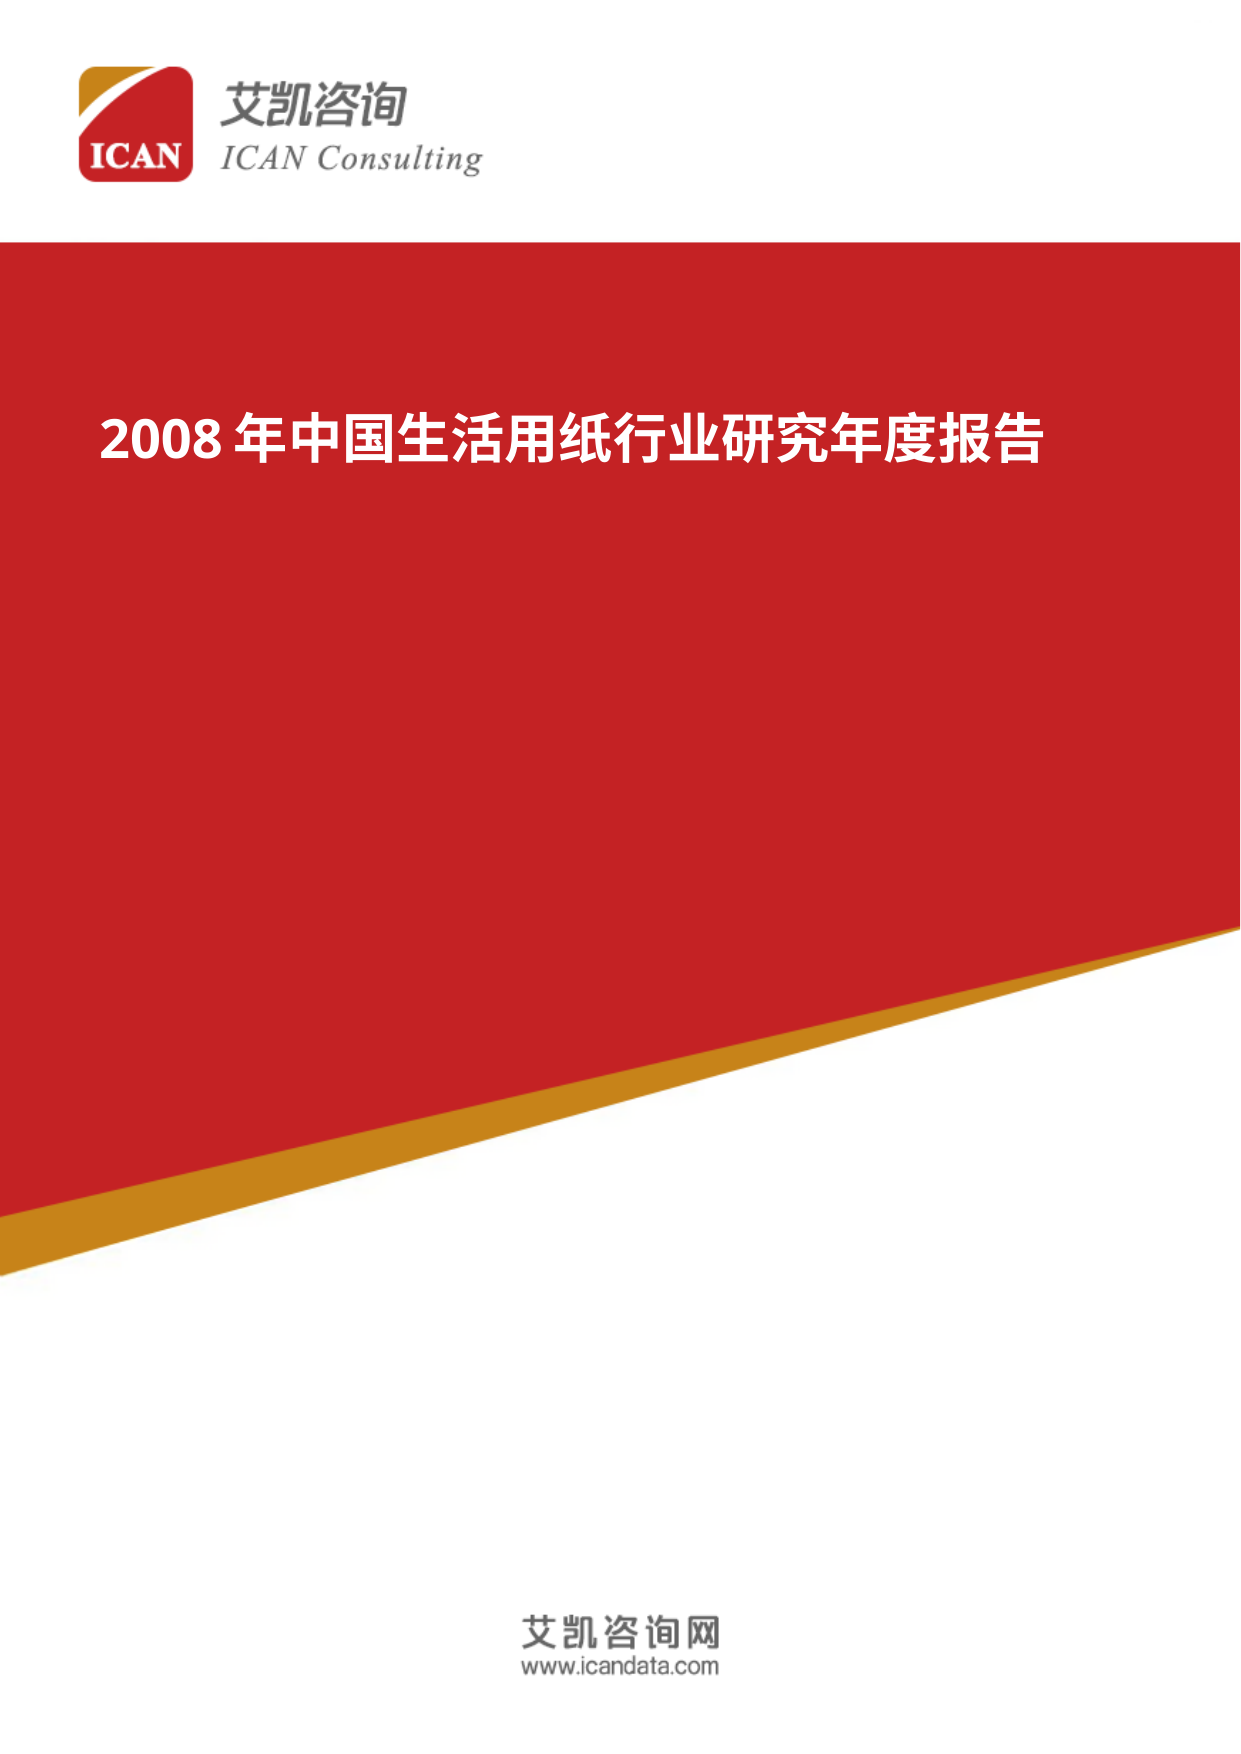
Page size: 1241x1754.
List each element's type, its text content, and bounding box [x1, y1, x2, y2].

picture [0, 5, 1241, 1754]
subtitle 2008年中国生活用纸行业研究年度报告 [99, 386, 1053, 484]
